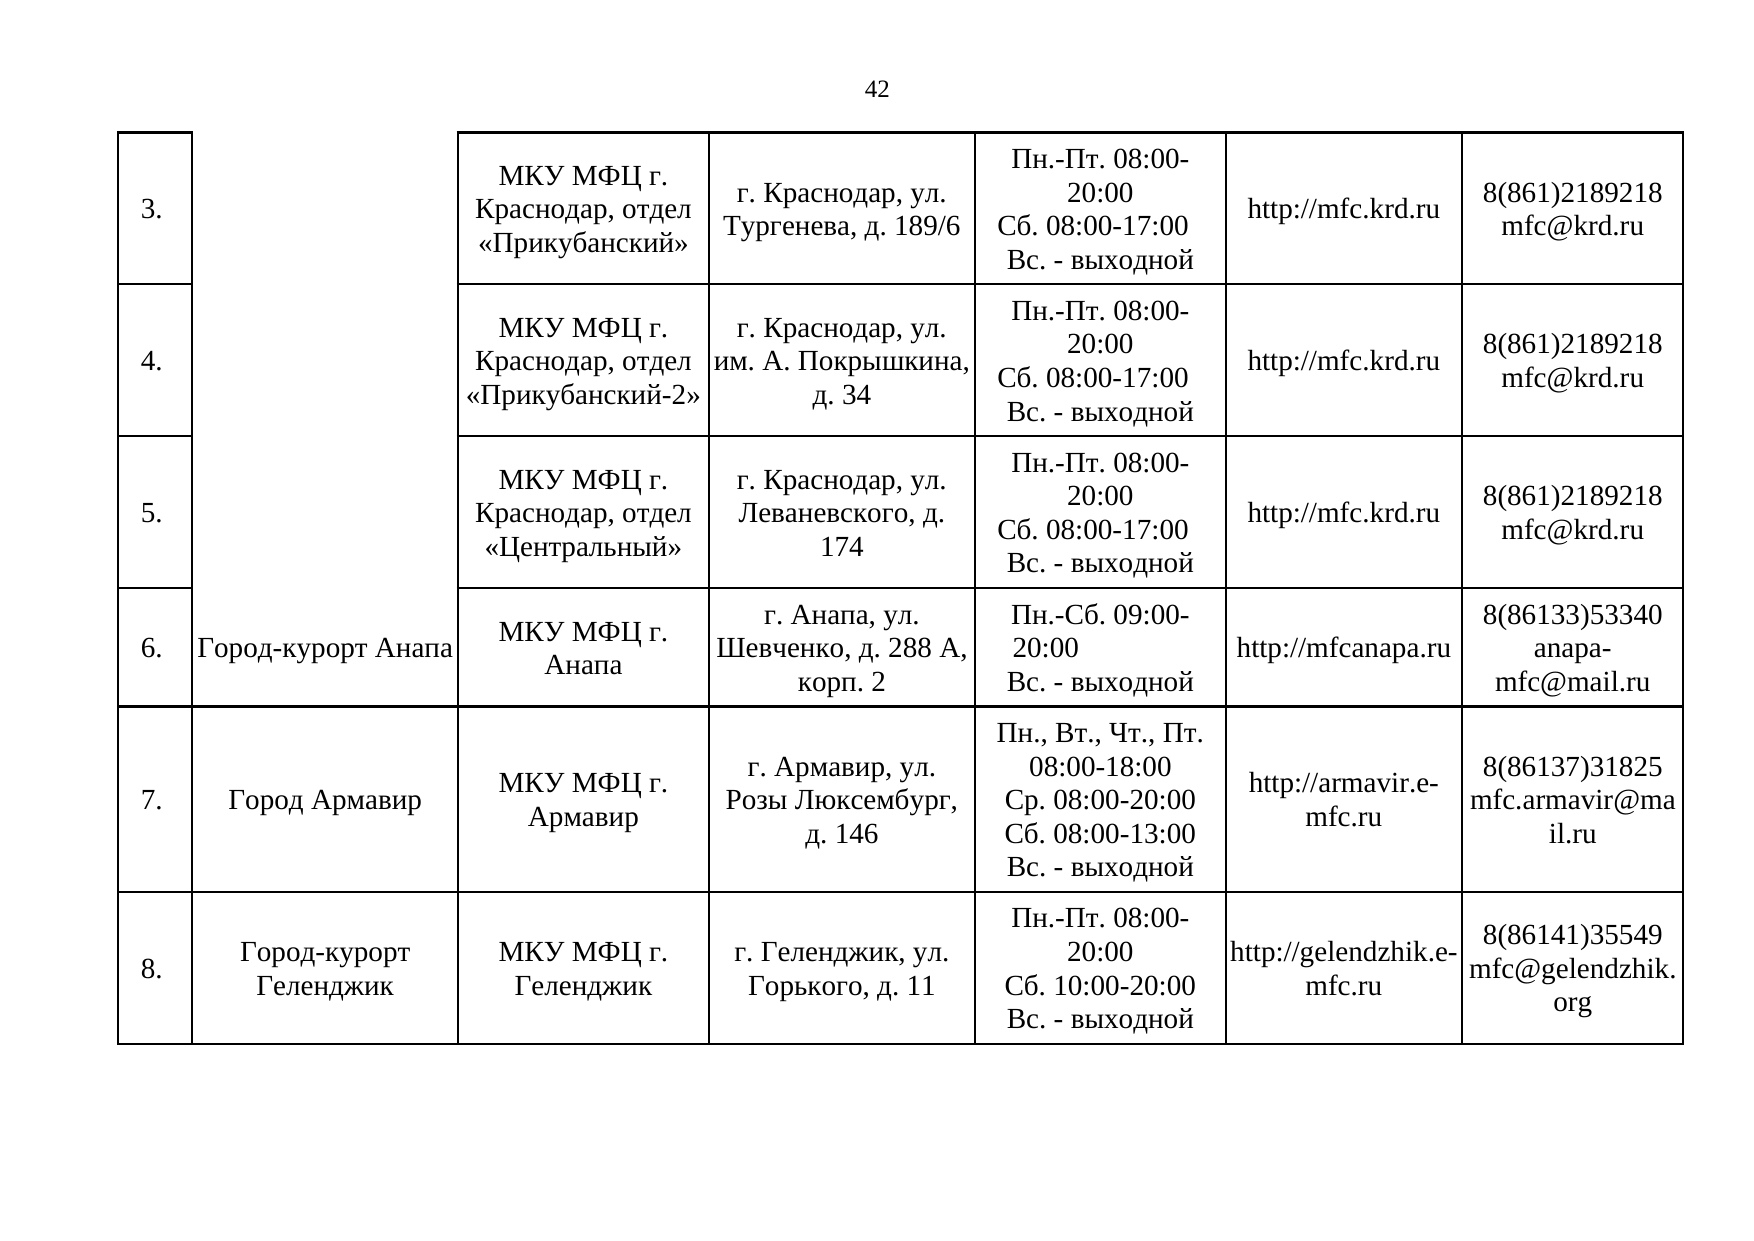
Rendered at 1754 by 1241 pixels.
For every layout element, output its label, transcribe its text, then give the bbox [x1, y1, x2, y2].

table_cell 8(86137)31825 mfc.armavir@mail.ru [1463, 708, 1682, 891]
table_cell г. Краснодар, ул. им. А. Покрышкина, д. 34 [710, 285, 974, 435]
table_cell http://mfc.krd.ru [1227, 437, 1461, 587]
table_cell http://mfcanapa.ru [1227, 589, 1461, 705]
table_cell 8(86141)35549 mfc@gelendzhik.org [1463, 893, 1682, 1043]
table_cell 8(86133)53340 anapa-mfc@mail.ru [1463, 589, 1682, 705]
table_cell Пн.-Сб. 09:00-20:00 Вс. - выходной [976, 589, 1225, 705]
table_cell 8(861)2189218 mfc@krd.ru [1463, 437, 1682, 587]
table_cell МКУ МФЦ г. Краснодар, отдел «Прикубанский-2» [459, 285, 708, 435]
table_cell 8(861)2189218 mfc@krd.ru [1463, 285, 1682, 435]
table_cell Город-курорт Геленджик [193, 893, 457, 1043]
table_cell г. Краснодар, ул. Леваневского, д. 174 [710, 437, 974, 587]
table_cell [119, 134, 191, 283]
table_cell МКУ МФЦ г. Геленджик [459, 893, 708, 1043]
table_cell Пн., Вт., Чт., Пт. 08:00-18:00 Ср. 08:00-20:00 Сб. 08:00-13:00 Вс. - выходной [976, 708, 1225, 891]
table_cell Город Армавир [193, 708, 457, 891]
table_cell [119, 437, 191, 587]
table_cell http://armavir.e-mfc.ru [1227, 708, 1461, 891]
table_cell [119, 708, 191, 891]
table_cell г. Анапа, ул. Шевченко, д. 288 А, корп. 2 [710, 589, 974, 705]
table_cell http://gelendzhik.e-mfc.ru [1227, 893, 1461, 1043]
table_cell [119, 589, 191, 705]
table_cell [119, 893, 191, 1043]
table_cell Пн.-Пт. 08:00-20:00 Сб. 10:00-20:00 Вс. - выходной [976, 893, 1225, 1043]
table_cell г. Краснодар, ул. Тургенева, д. 189/6 [710, 134, 974, 283]
table_cell [119, 285, 191, 435]
table_cell МКУ МФЦ г. Краснодар, отдел «Центральный» [459, 437, 708, 587]
table_cell http://mfc.krd.ru [1227, 285, 1461, 435]
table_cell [976, 134, 1225, 283]
table_cell МКУ МФЦ г. Краснодар, отдел «Прикубанский» [459, 134, 708, 283]
table_cell г. Армавир, ул. Розы Люксембург, д. 146 [710, 708, 974, 891]
table_cell МКУ МФЦ г. Анапа [459, 589, 708, 705]
table_cell Пн.-Пт. 08:00-20:00 Сб. 08:00-17:00 Вс. - выходной [976, 285, 1225, 435]
table_cell Город-курорт Анапа [193, 587, 457, 705]
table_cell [1463, 134, 1682, 283]
table_cell МКУ МФЦ г. Армавир [459, 708, 708, 891]
table_cell г. Геленджик, ул. Горького, д. 11 [710, 893, 974, 1043]
table_cell http://mfc.krd.ru [1227, 134, 1461, 283]
table_cell Пн.-Пт. 08:00-20:00 Сб. 08:00-17:00 Вс. - выходной [976, 437, 1225, 587]
